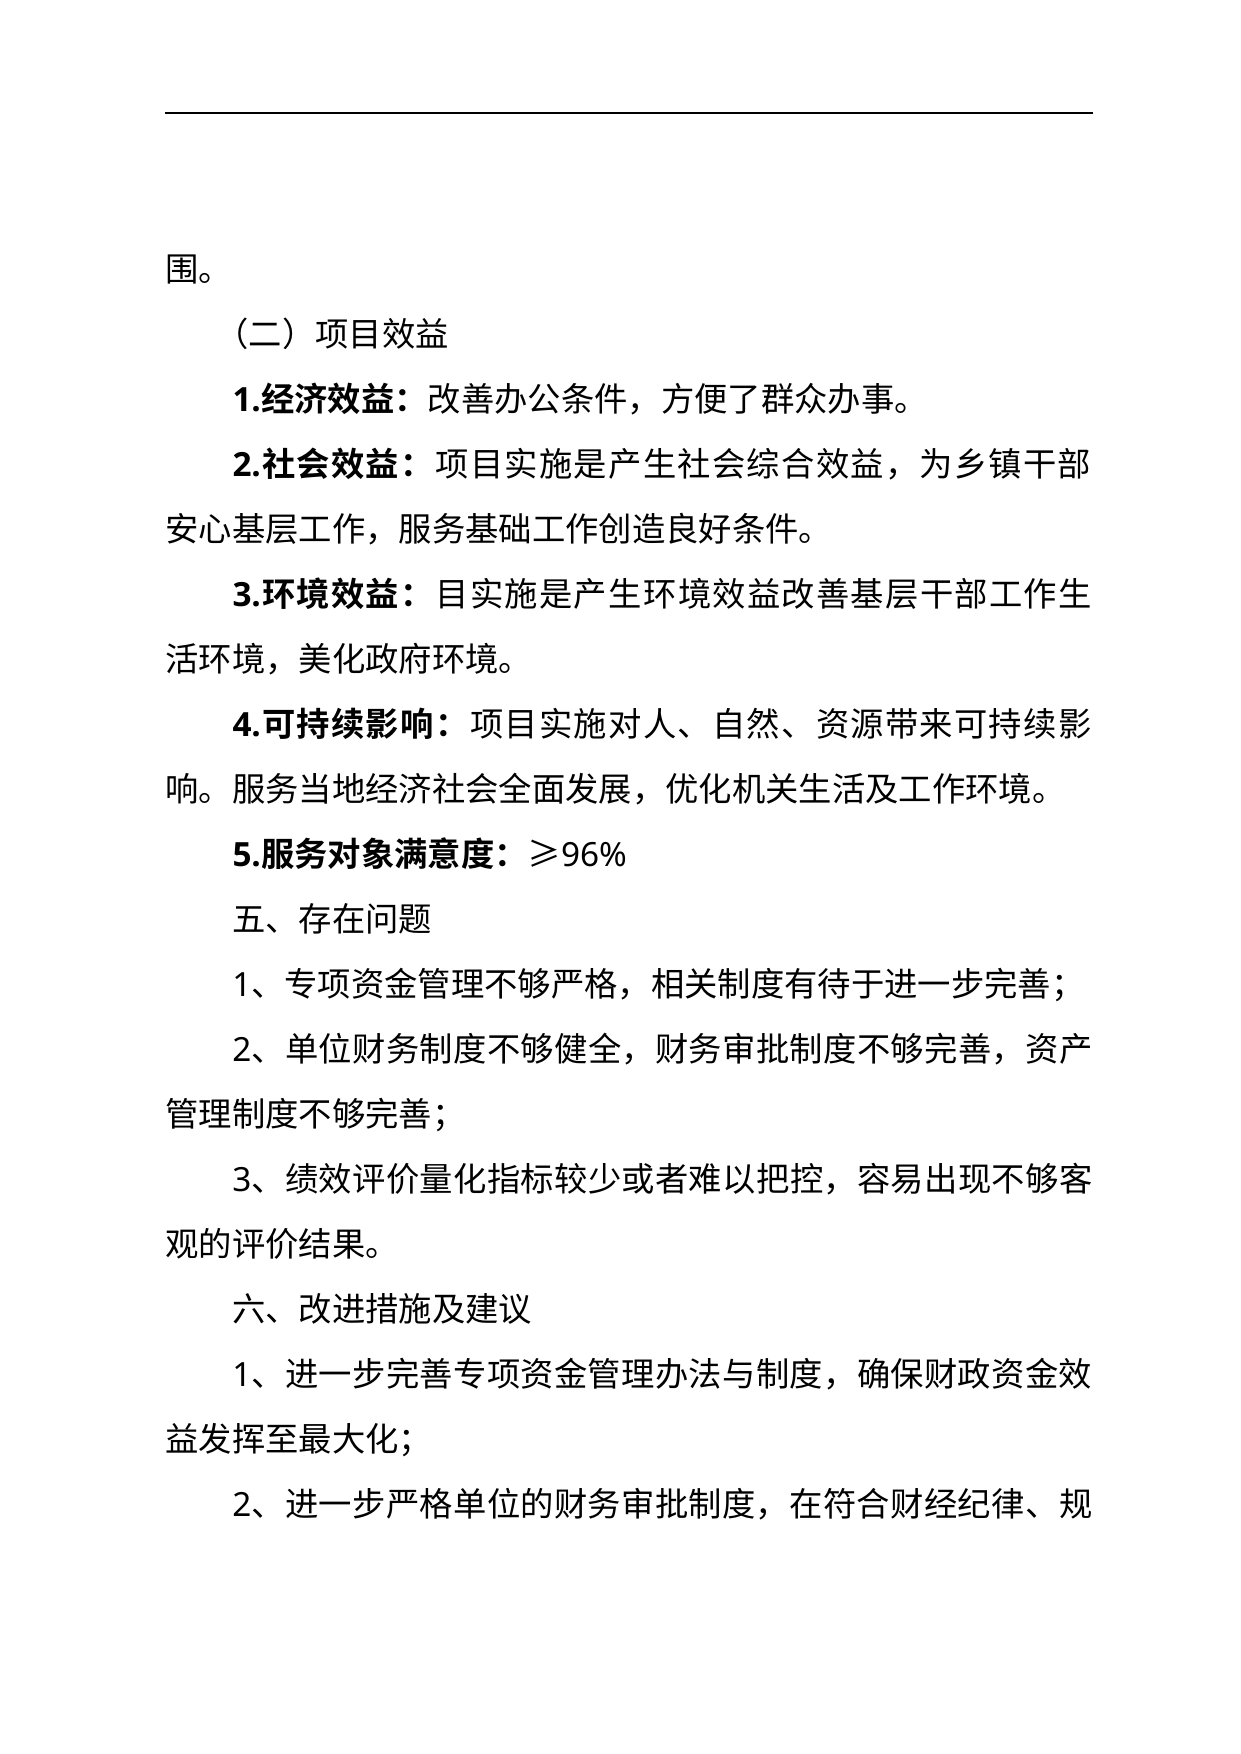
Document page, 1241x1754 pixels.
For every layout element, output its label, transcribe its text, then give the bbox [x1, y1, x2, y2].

text 3、绩效评价量化指标较少或者难以把控，容易出现不够客观的评价结果。 [165, 1144, 1093, 1274]
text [165, 234, 1093, 299]
text 5.服务对象满意度：≥96% [165, 819, 1093, 884]
text 2.社会效益：项目实施是产生社会综合效益，为乡镇干部安心基层工作，服务基础工作创造良好条件。 [165, 429, 1093, 559]
text 3.环境效益：目实施是产生环境效益改善基层干部工作生活环境，美化政府环境。 [165, 559, 1093, 689]
text 六、改进措施及建议 [165, 1274, 1093, 1339]
text 4.可持续影响：项目实施对人、自然、资源带来可持续影响。服务当地经济社会全面发展，优化机关生活及工作环境。 [165, 689, 1093, 819]
text （二）项目效益 [165, 299, 1093, 364]
text 1、专项资金管理不够严格，相关制度有待于进一步完善； [165, 949, 1093, 1014]
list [165, 1469, 1093, 1534]
text 2、单位财务制度不够健全，财务审批制度不够完善，资产管理制度不够完善； [165, 1014, 1093, 1144]
text 五、存在问题 [165, 884, 1093, 949]
list 1、进一步完善专项资金管理办法与制度，确保财政资金效益发挥至最大化； [165, 1339, 1093, 1469]
text 1.经济效益：改善办公条件，方便了群众办事。 [165, 364, 1093, 429]
